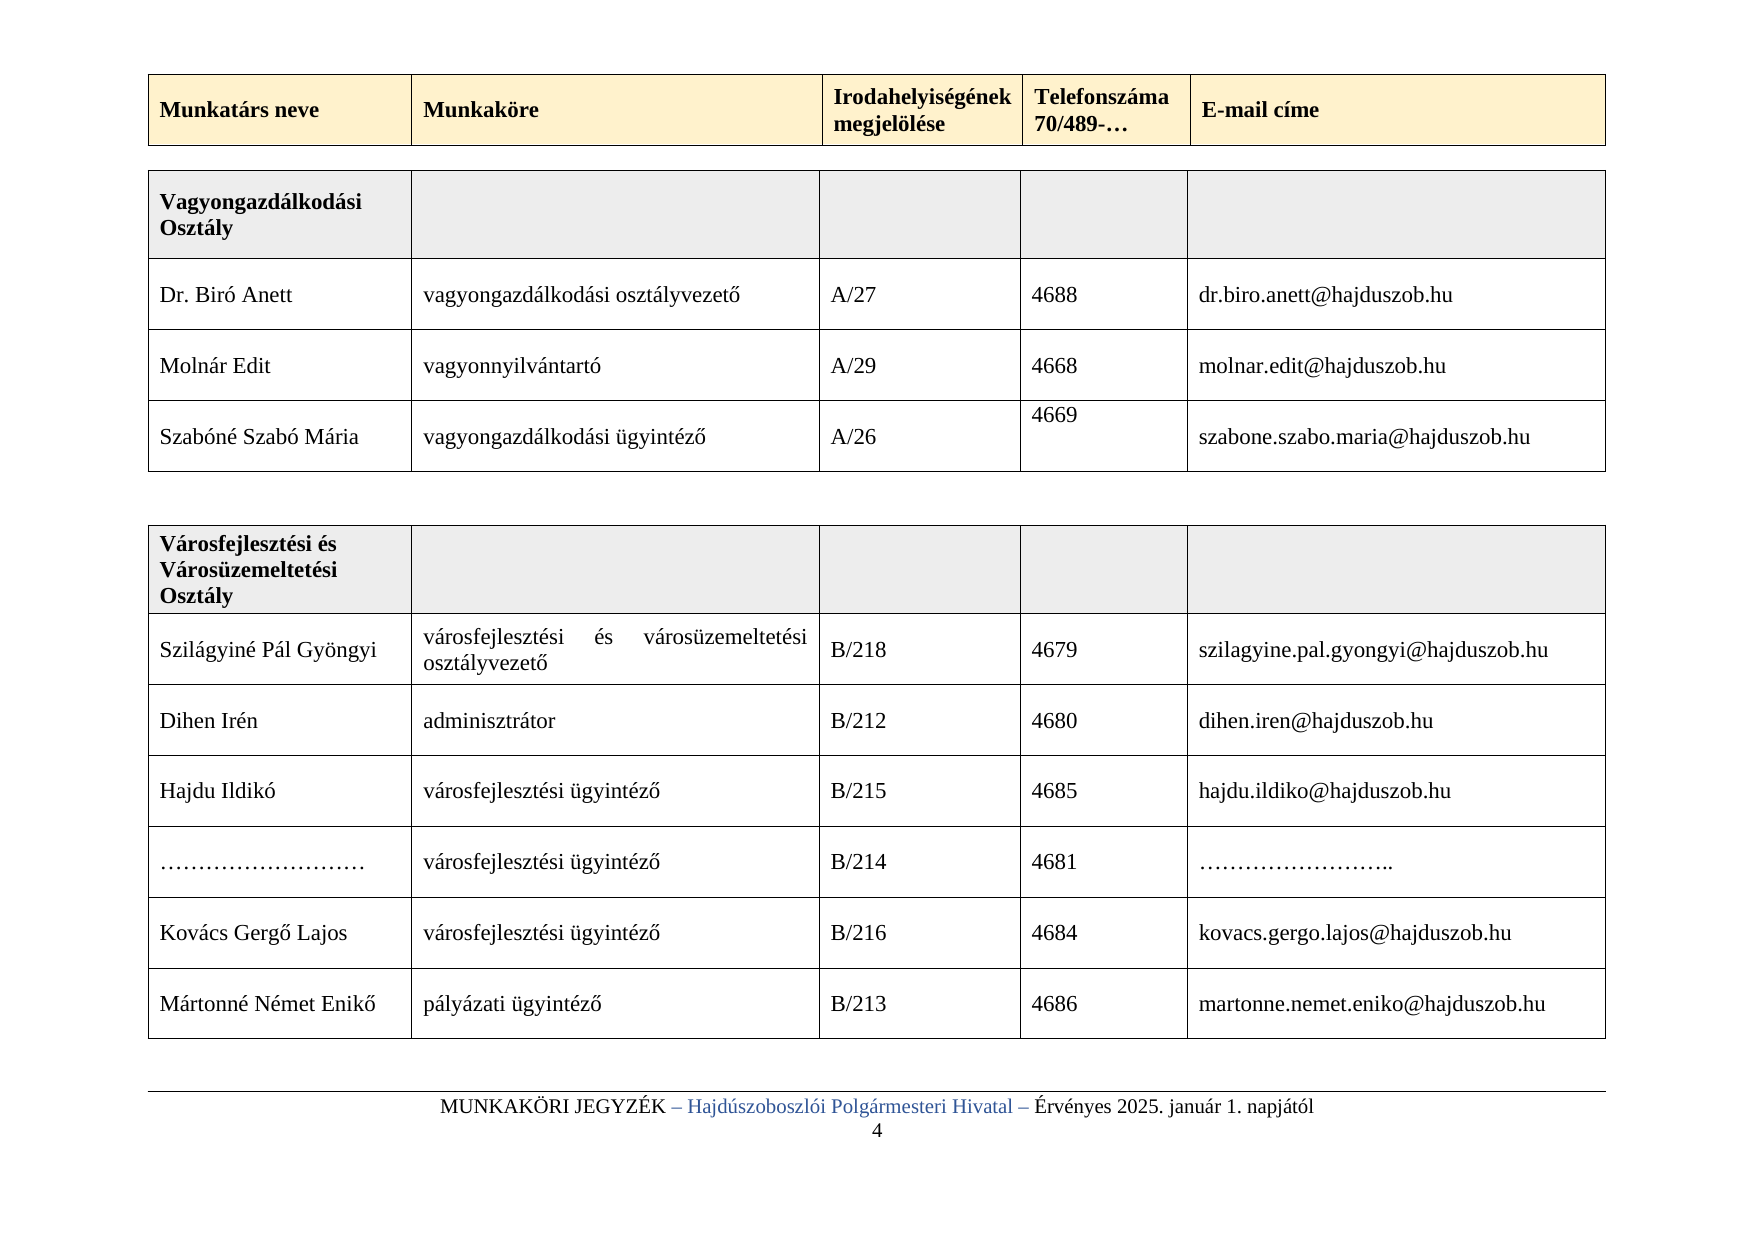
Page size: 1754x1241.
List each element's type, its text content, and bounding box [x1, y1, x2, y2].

table_cell 4680 [1021, 685, 1187, 755]
table_cell szilagyine.pal.gyongyi@hajduszob.hu [1188, 614, 1605, 684]
table_header [412, 526, 819, 613]
table_cell 4668 [1021, 330, 1187, 400]
table_cell vagyongazdálkodási ügyintéző [412, 401, 819, 471]
table_cell 4686 [1021, 969, 1187, 1038]
table_cell Kovács Gergő Lajos [149, 898, 411, 967]
table_cell B/215 [820, 756, 1020, 826]
table_cell Szilágyiné Pál Gyöngyi [149, 614, 411, 684]
table_header [1021, 526, 1187, 613]
table_header [412, 171, 819, 258]
table_cell városfejlesztési és városüzemeltetési osztályvezető [412, 614, 819, 684]
table_cell városfejlesztési ügyintéző [412, 756, 819, 826]
table_cell 4681 [1021, 827, 1187, 897]
table_cell pályázati ügyintéző [412, 969, 819, 1038]
table_cell 4688 [1021, 259, 1187, 329]
table_cell kovacs.gergo.lajos@hajduszob.hu [1188, 898, 1605, 967]
table_cell B/213 [820, 969, 1020, 1038]
table_cell városfejlesztési ügyintéző [412, 898, 819, 967]
table_cell Mártonné Német Enikő [149, 969, 411, 1038]
table_cell vagyongazdálkodási osztályvezető [412, 259, 819, 329]
table_header Városfejlesztési és Városüzemeltetési Osztály [149, 526, 411, 613]
table_cell A/26 [820, 401, 1020, 471]
table_cell …………………….. [1188, 827, 1605, 897]
table_cell Dihen Irén [149, 685, 411, 755]
table_cell dihen.iren@hajduszob.hu [1188, 685, 1605, 755]
table_cell adminisztrátor [412, 685, 819, 755]
table_cell 4684 [1021, 898, 1187, 967]
table_cell Hajdu Ildikó [149, 756, 411, 826]
table_header [820, 171, 1020, 258]
table_cell Szabóné Szabó Mária [149, 401, 411, 471]
table_header [820, 526, 1020, 613]
table_cell dr.biro.anett@hajduszob.hu [1188, 259, 1605, 329]
table_cell ……………………… [149, 827, 411, 897]
table_header Vagyongazdálkodási Osztály [149, 171, 411, 258]
table_cell szabone.szabo.maria@hajduszob.hu [1188, 401, 1605, 471]
table_cell A/27 [820, 259, 1020, 329]
table_cell A/29 [820, 330, 1020, 400]
table_cell B/216 [820, 898, 1020, 967]
table_header [1021, 171, 1187, 258]
table_cell vagyonnyilvántartó [412, 330, 819, 400]
table_header [1188, 526, 1605, 613]
table_cell hajdu.ildiko@hajduszob.hu [1188, 756, 1605, 826]
table_cell B/214 [820, 827, 1020, 897]
table_cell 4685 [1021, 756, 1187, 826]
table_header [1188, 171, 1605, 258]
table_cell molnar.edit@hajduszob.hu [1188, 330, 1605, 400]
table_cell Molnár Edit [149, 330, 411, 400]
table_cell martonne.nemet.eniko@hajduszob.hu [1188, 969, 1605, 1038]
table_cell B/218 [820, 614, 1020, 684]
table_cell városfejlesztési ügyintéző [412, 827, 819, 897]
table_cell 4679 [1021, 614, 1187, 684]
table_cell 4669 [1021, 401, 1187, 471]
table_cell B/212 [820, 685, 1020, 755]
table_cell Dr. Biró Anett [149, 259, 411, 329]
